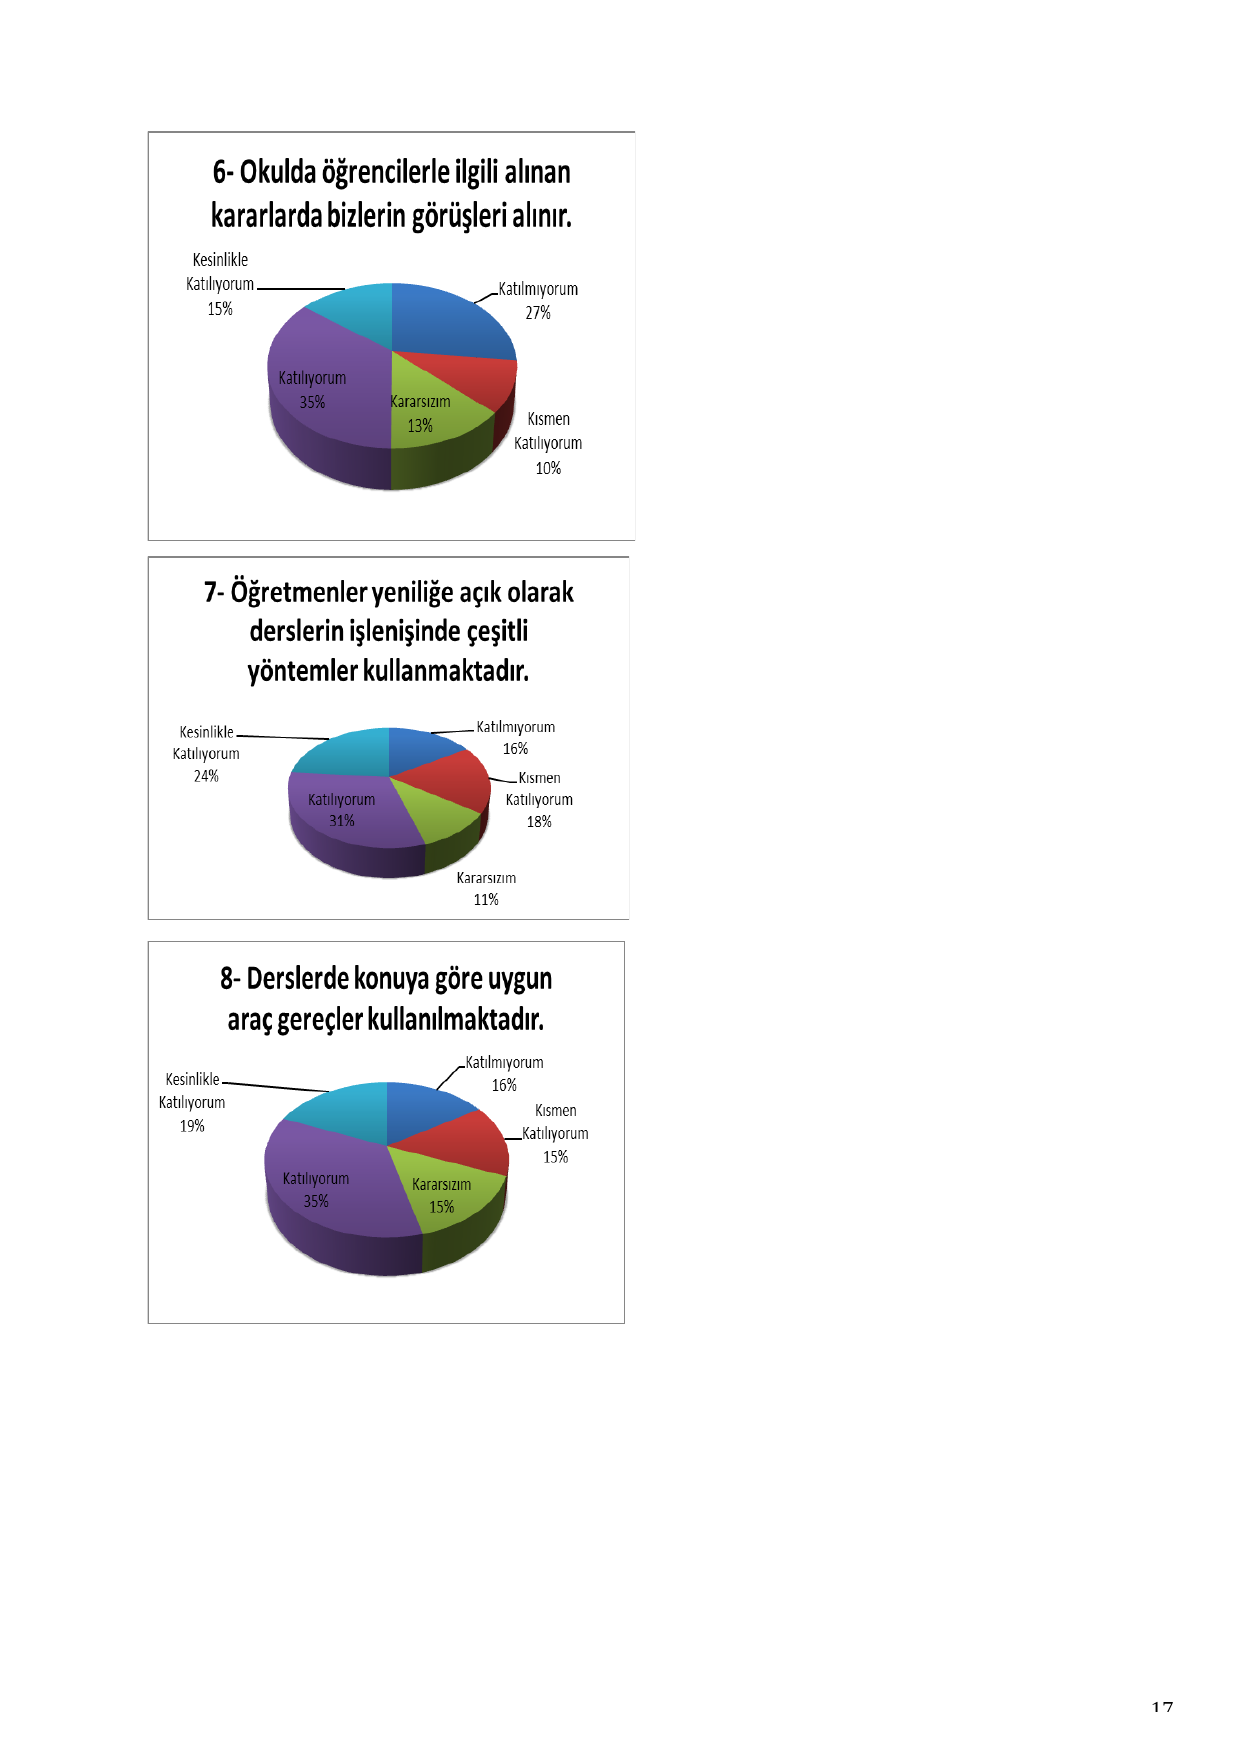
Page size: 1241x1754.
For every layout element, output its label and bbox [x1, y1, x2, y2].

picture [147, 131, 636, 541]
picture [147, 556, 630, 920]
picture [147, 941, 625, 1324]
